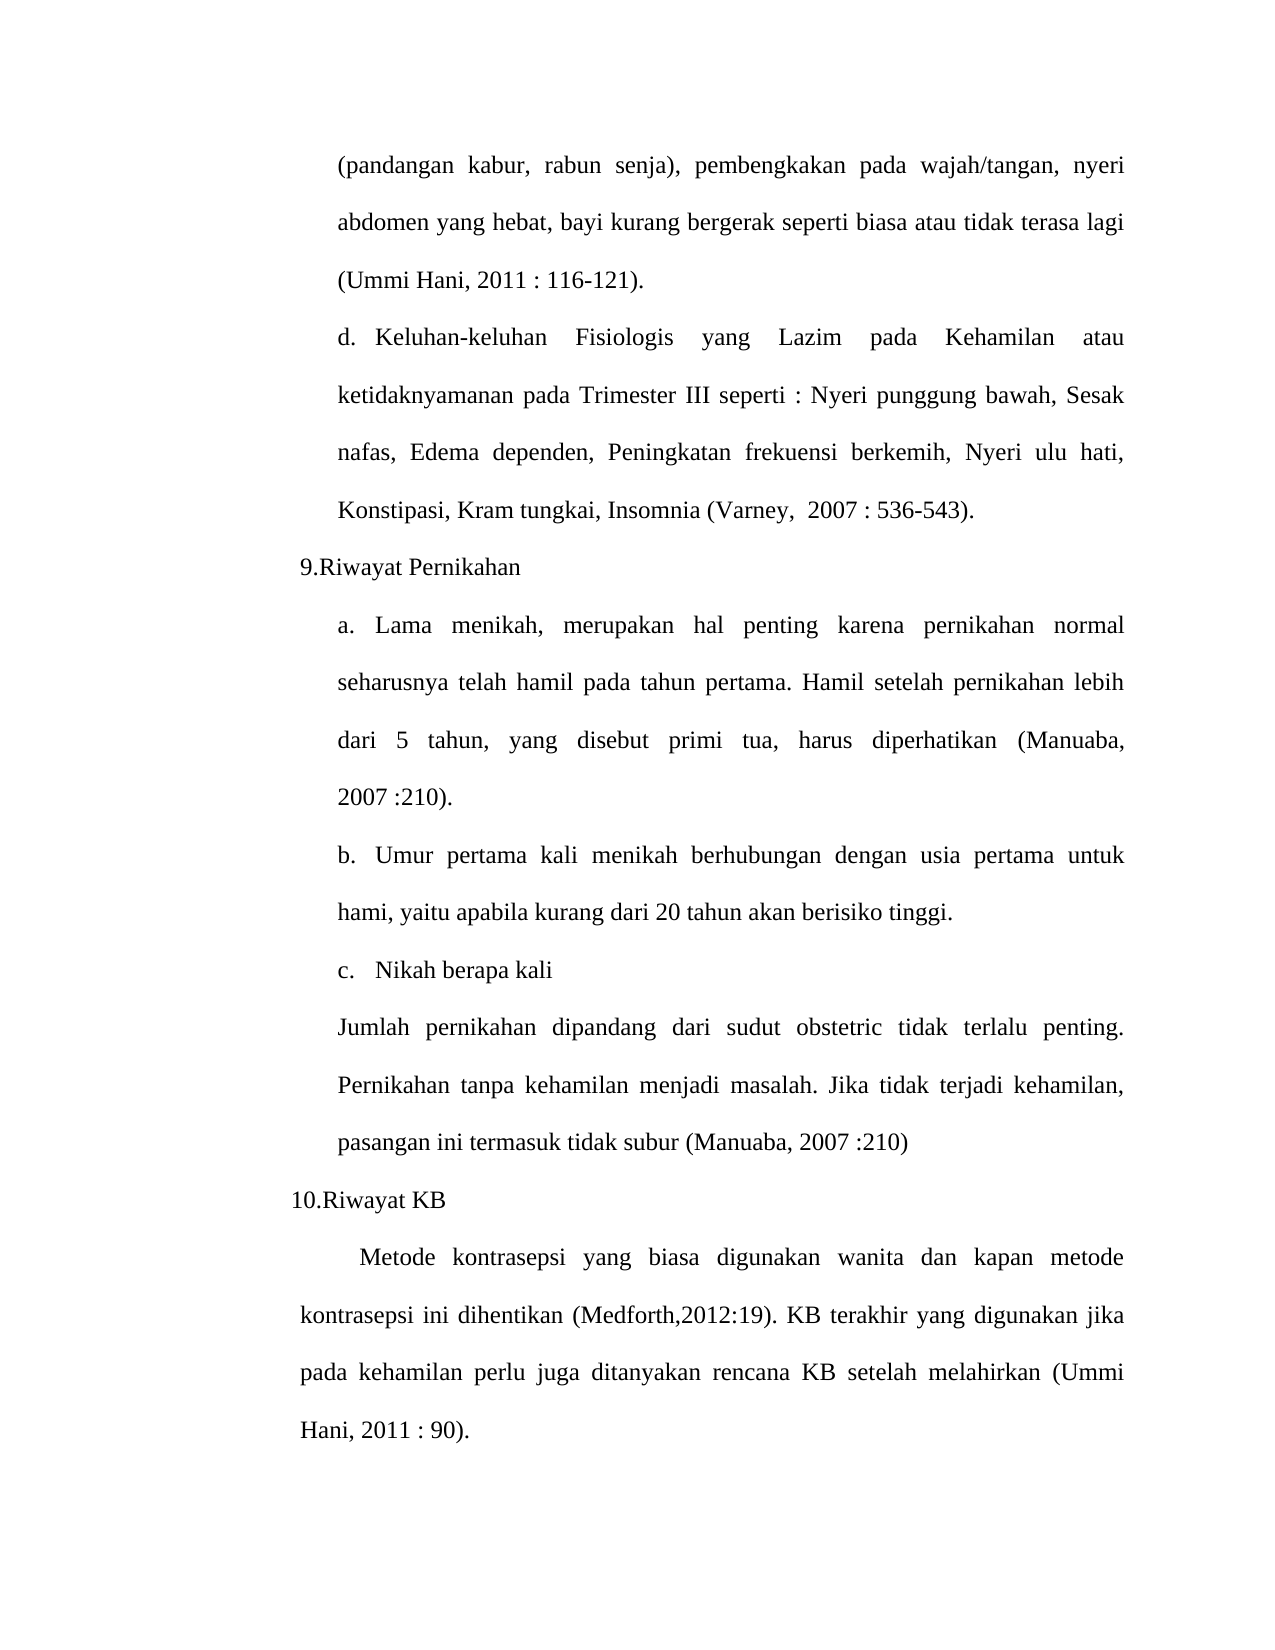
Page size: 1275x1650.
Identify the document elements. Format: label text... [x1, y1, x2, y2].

list Nikah berapa kali [337, 955, 1125, 984]
list Riwayat KB [291, 1185, 1125, 1214]
list Jumlah pernikahan dipandang dari sudut obstetric tidak terlalu penting. Pernikahan tanpa kehamilan menjadi masalah. Jika tidak terjadi kehamilan, pasangan ini termasuk tidak subur (Manuaba, 2007 :210) [337, 1012, 1125, 1156]
list Keluhan-keluhan Fisiologis yang Lazim pada Kehamilan atau ketidaknyamanan pada Trimester III seperti : Nyeri punggung bawah, Sesak nafas, Edema dependen, Peningkatan frekuensi berkemih, Nyeri ulu hati, Konstipasi, Kram tungkai, Insomnia (Varney, 2007 : 536-543). [337, 322, 1125, 524]
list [337, 150, 1125, 294]
list Lama menikah, merupakan hal penting karena pernikahan normal seharusnya telah hamil pada tahun pertama. Hamil setelah pernikahan lebih dari 5 tahun, yang disebut primi tua, harus diperhatikan (Manuaba, 2007 :210). [337, 610, 1125, 811]
list Metode kontrasepsi yang biasa digunakan wanita dan kapan metode kontrasepsi ini dihentikan (Medforth,2012:19). KB terakhir yang digunakan jika pada kehamilan perlu juga ditanyakan rencana KB setelah melahirkan (Ummi Hani, 2011 : 90). [300, 1242, 1125, 1444]
list Umur pertama kali menikah berhubungan dengan usia pertama untuk hami, yaitu apabila kurang dari 20 tahun akan berisiko tinggi. [337, 840, 1125, 926]
list Riwayat Pernikahan [300, 552, 1125, 581]
